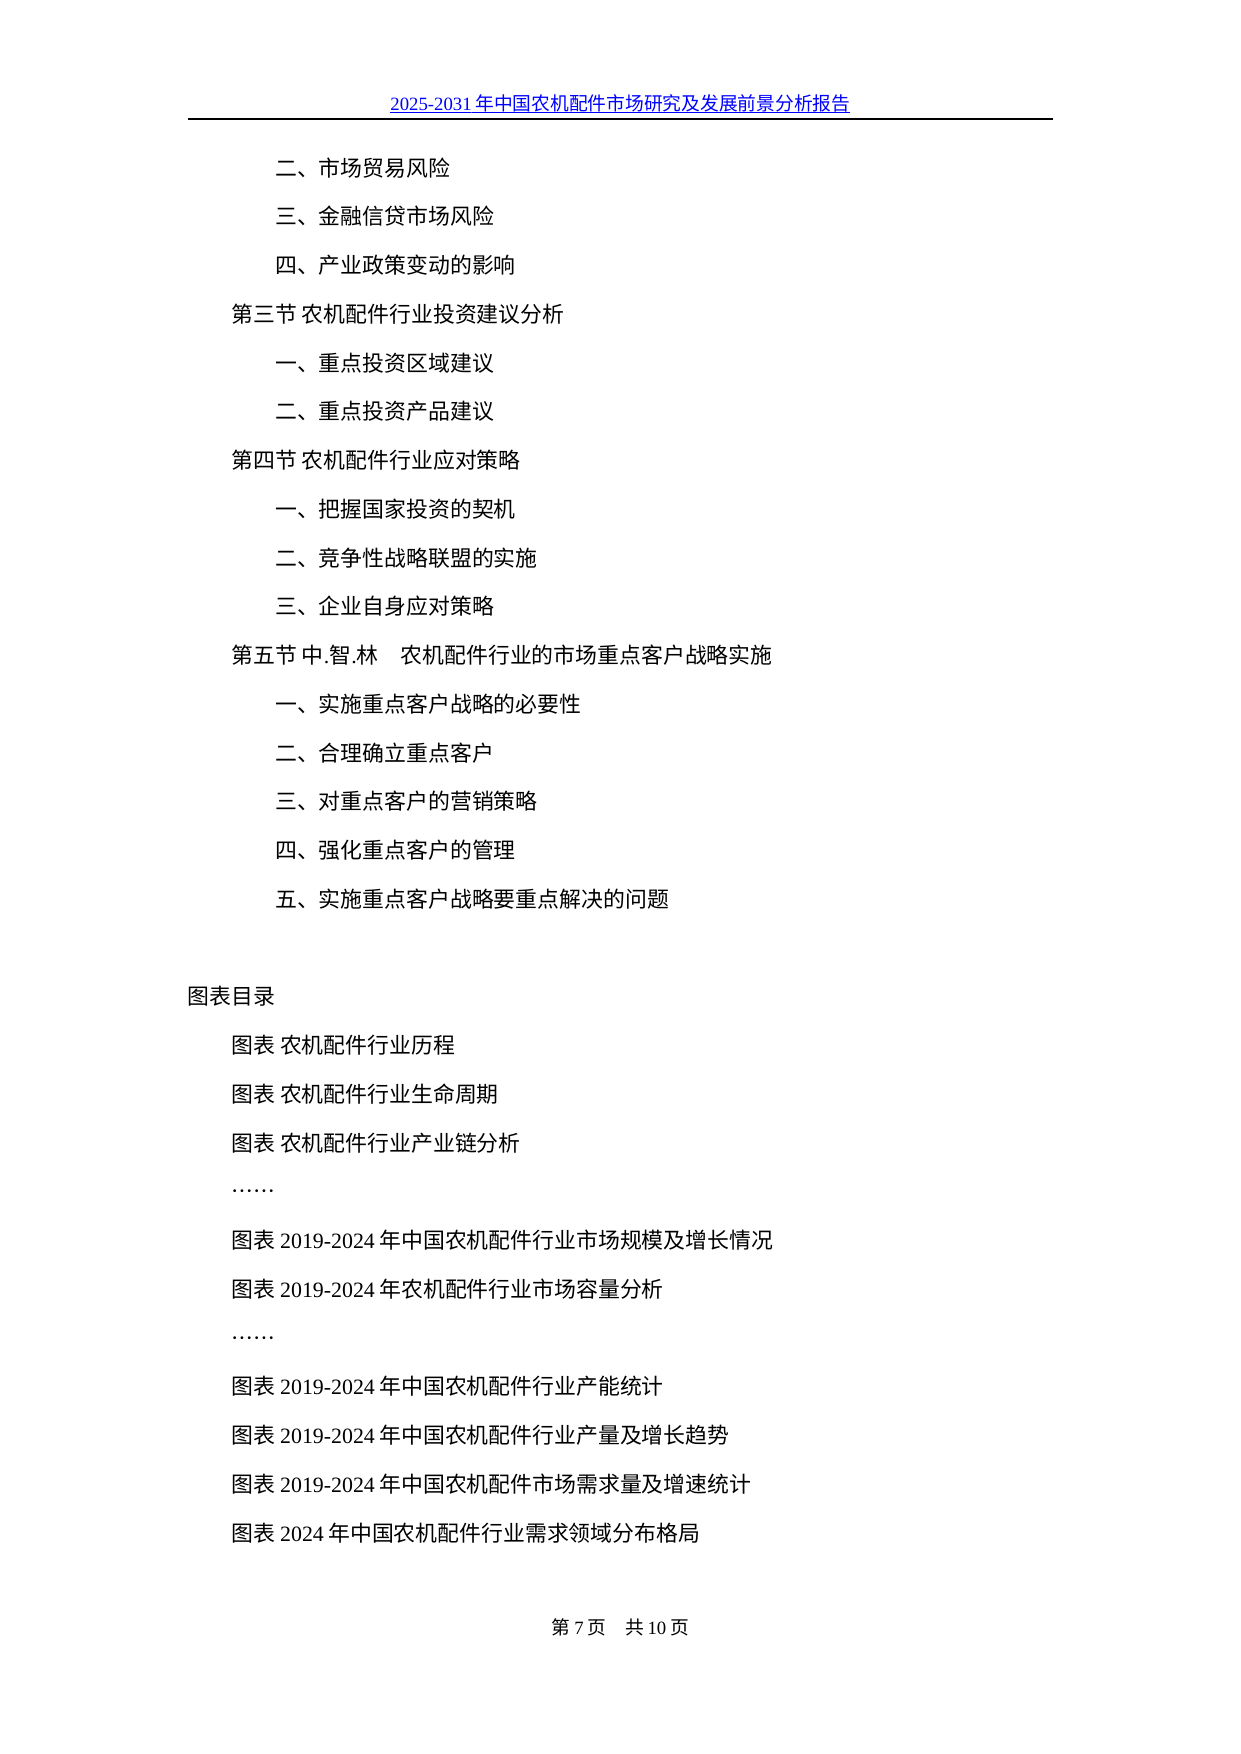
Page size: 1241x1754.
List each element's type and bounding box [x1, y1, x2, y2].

text [187, 150, 1053, 1548]
